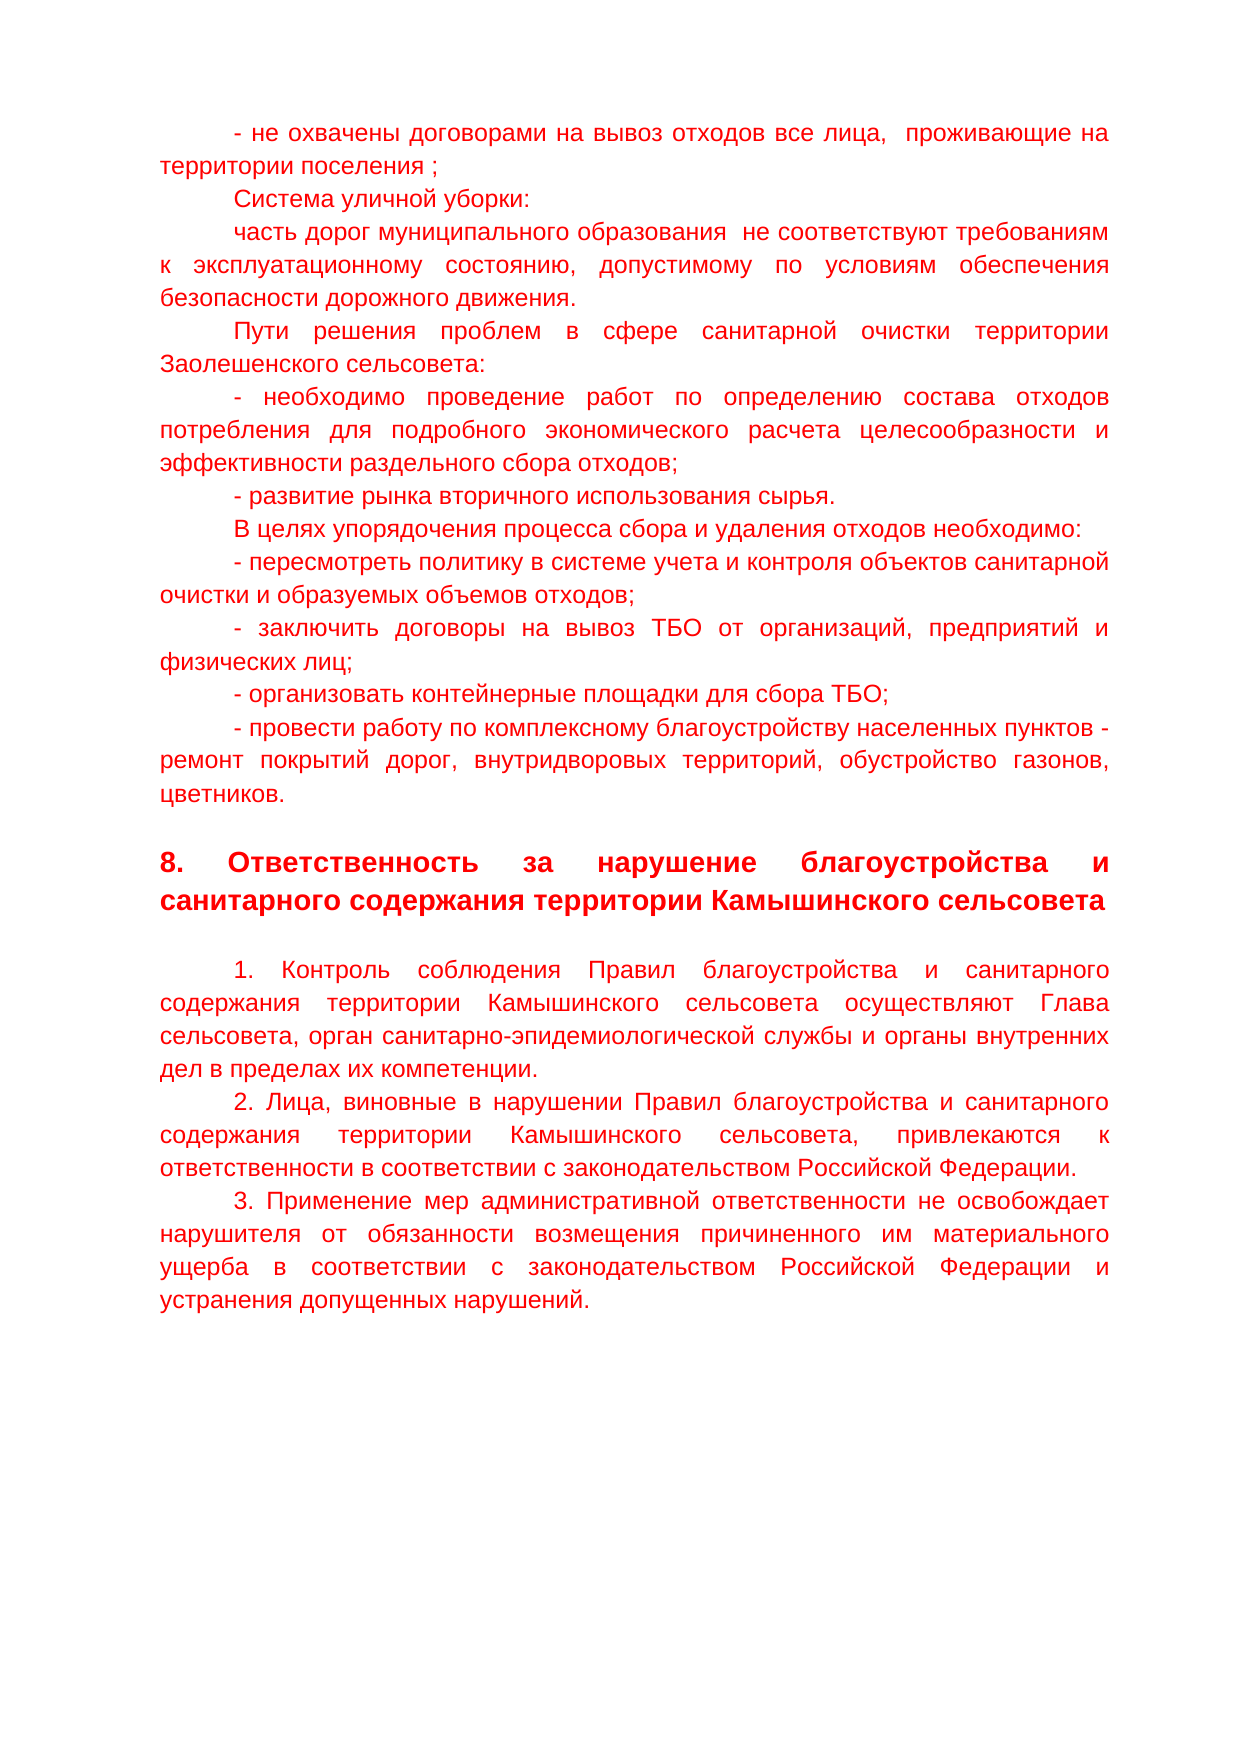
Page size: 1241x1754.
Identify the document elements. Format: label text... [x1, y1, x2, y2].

text 1. Контроль соблюдения Правил благоустройства и санитарного содержания территории Камышинского сельсовета осуществляют Глава сельсовета, орган санитарно-эпидемиологической службы и органы внутренних дел в пределах их компетенции. [159, 955, 1110, 1082]
text - заключить договоры на вывоз ТБО от организаций, предприятий и физических лиц; [159, 613, 1110, 675]
text - провести работу по комплексному благоустройству населенных пунктов - ремонт покрытий дорог, внутридворовых территорий, обустройство газонов, цветников. [159, 712, 1110, 807]
text - пересмотреть политику в системе учета и контроля объектов санитарной очистки и образуемых объемов отходов; [159, 547, 1110, 609]
text 3. Применение мер административной ответственности не освобождает нарушителя от обязанности возмещения причиненного им материального ущерба в соответствии с законодательством Российской Федерации и устранения допущенных нарушений. [159, 1186, 1110, 1314]
text 2. Лица, виновные в нарушении Правил благоустройства и санитарного содержания территории Камышинского сельсовета, привлекаются к ответственности в соответствии с законодательством Российской Федерации. [159, 1087, 1110, 1182]
text Пути решения проблем в сфере санитарной очистки территории Заолешенского сельсовета: [159, 316, 1110, 378]
text - необходимо проведение работ по определению состава отходов потребления для подробного экономического расчета целесообразности и эффективности раздельного сбора отходов; [159, 382, 1110, 477]
text - организовать контейнерные площадки для сбора ТБО; [159, 679, 1110, 708]
text Система уличной уборки: [159, 184, 1110, 213]
text - не охвачены договорами на вывоз отходов все лица, проживающие на территории поселения ; [159, 118, 1110, 180]
text 8. Ответственность за нарушение благоустройства и санитарного содержания территории Камышинского сельсовета [159, 844, 1110, 917]
text часть дорог муниципального образования не соответствуют требованиям к эксплуатационному состоянию, допустимому по условиям обеспечения безопасности дорожного движения. [159, 217, 1110, 312]
text В целях упорядочения процесса сбора и удаления отходов необходимо: [159, 514, 1110, 543]
text - развитие рынка вторичного использования сырья. [159, 481, 1110, 510]
